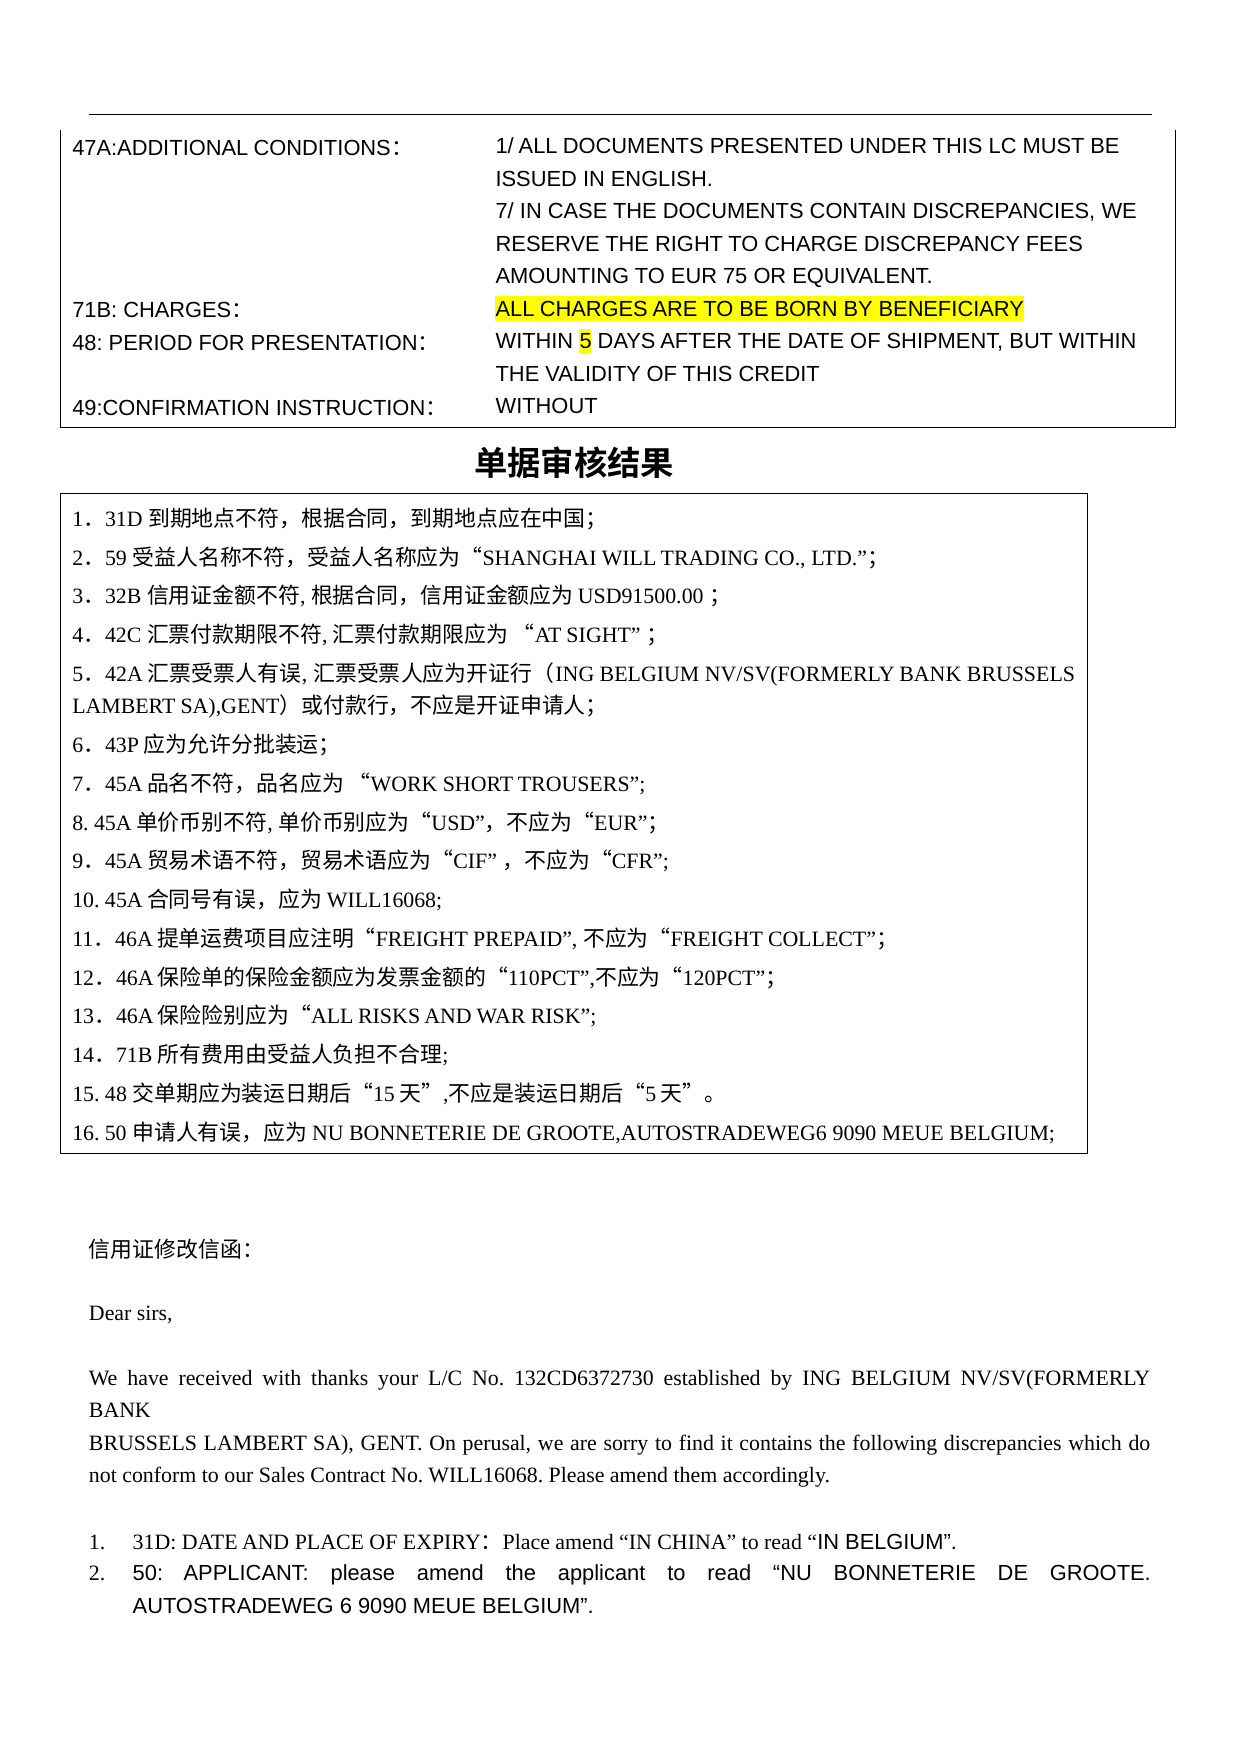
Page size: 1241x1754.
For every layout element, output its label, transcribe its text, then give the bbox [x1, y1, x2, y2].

text We have received with thanks your L/C No. 132CD6372730 established by ING BELGIUM NV/SV(FORMERLY BANK [89, 1361, 1152, 1426]
text 信用证修改信函： [89, 1231, 1152, 1264]
table_cell 49:CONFIRMATION INSTRUCTION： [61, 390, 484, 427]
list 31D: DATE AND PLACE OF EXPIRY：Place amend “IN CHINA” to read “IN BELGIUM”. [89, 1524, 1152, 1556]
table_cell 1/ ALL DOCUMENTS PRESENTED UNDER THIS LC MUST BE ISSUED IN ENGLISH. 7/ IN CASE THE DOCUMENTS CONTAIN DISCREPANCIES, WE RESERVE THE RIGHT TO CHARGE DISCREPANCY FEES AMOUNTING TO EUR 75 OR EQUIVALENT. [484, 130, 1175, 292]
table_cell 48: PERIOD FOR PRESENTATION： [61, 325, 484, 390]
table_cell :ADDITIONAL CONDITIONS： [61, 130, 484, 292]
table_cell ALL CHARGES ARE TO BE BORN BY BENEFICIARY [484, 292, 1175, 325]
table_cell 单据审核结果 [61, 428, 1087, 493]
table_cell 71B: CHARGES： [61, 292, 484, 325]
text BRUSSELS LAMBERT SA), GENT. On perusal, we are sorry to find it contains the following discrepancies which do not conform to our Sales Contract No. WILL16068. Please amend them accordingly. [89, 1426, 1152, 1491]
list 50: APPLICANT: please amend the applicant to read “NU BONNETERIE DE GROOTE. AUTOSTRADEWEG 6 9090 MEUE BELGIUM”. [89, 1556, 1152, 1621]
table_cell WITHOUT [484, 390, 1175, 427]
table_cell WITHIN 5 DAYS AFTER THE DATE OF SHIPMENT, BUT WITHIN THE VALIDITY OF THIS CREDIT [484, 325, 1175, 390]
text Dear sirs, [89, 1296, 1152, 1329]
table_cell 1．31D 到期地点不符，根据合同，到期地点应在中国； 2．59 受益人名称不符，受益人名称应为“SHANGHAI WILL TRADING CO., LTD.”； 3．32B 信用证金额不符, 根据合同，信用证金额应为USD91500.00 ； 4． 汇票付款期限不符, 汇票付款期限应为 “AT SIGHT” ； 5． 汇票受票人有误, 汇票受票人应为开证行（ING BELGIUM NV/SV(FORMERLY BANK BRUSSELS LAMBERT SA),GENT）或付款行，不应是开证申请人； 6．43P 应为允许分批装运； 7． 品名不符，品名应为 “WORK SHORT TROUSERS”; 8. 单价币别不符, 单价币别应为“USD”，不应为“EUR”； 9． 贸易术语不符，贸易术语应为“CIF” ，不应为“CFR”; 10. 合同号有误，应为 WILL16068; 11． 提单运费项目应注明“FREIGHT PREPAID”, 不应为“FREIGHT COLLECT”； 12． 保险单的保险金额应为发票金额的“110PCT”,不应为“120PCT”； 13． 保险险别应为“ALL RISKS AND WAR RISK”; 14．71B 所有费用由受益人负担不合理; 15. 48 交单期应为装运日期后“15天”,不应是装运日期后“5天”。 16. 50 申请人有误，应为 NU BONNETERIE DE GROOTE,AUTOSTRADEWEG6 9090 MEUE BELGIUM; [61, 494, 1087, 1153]
